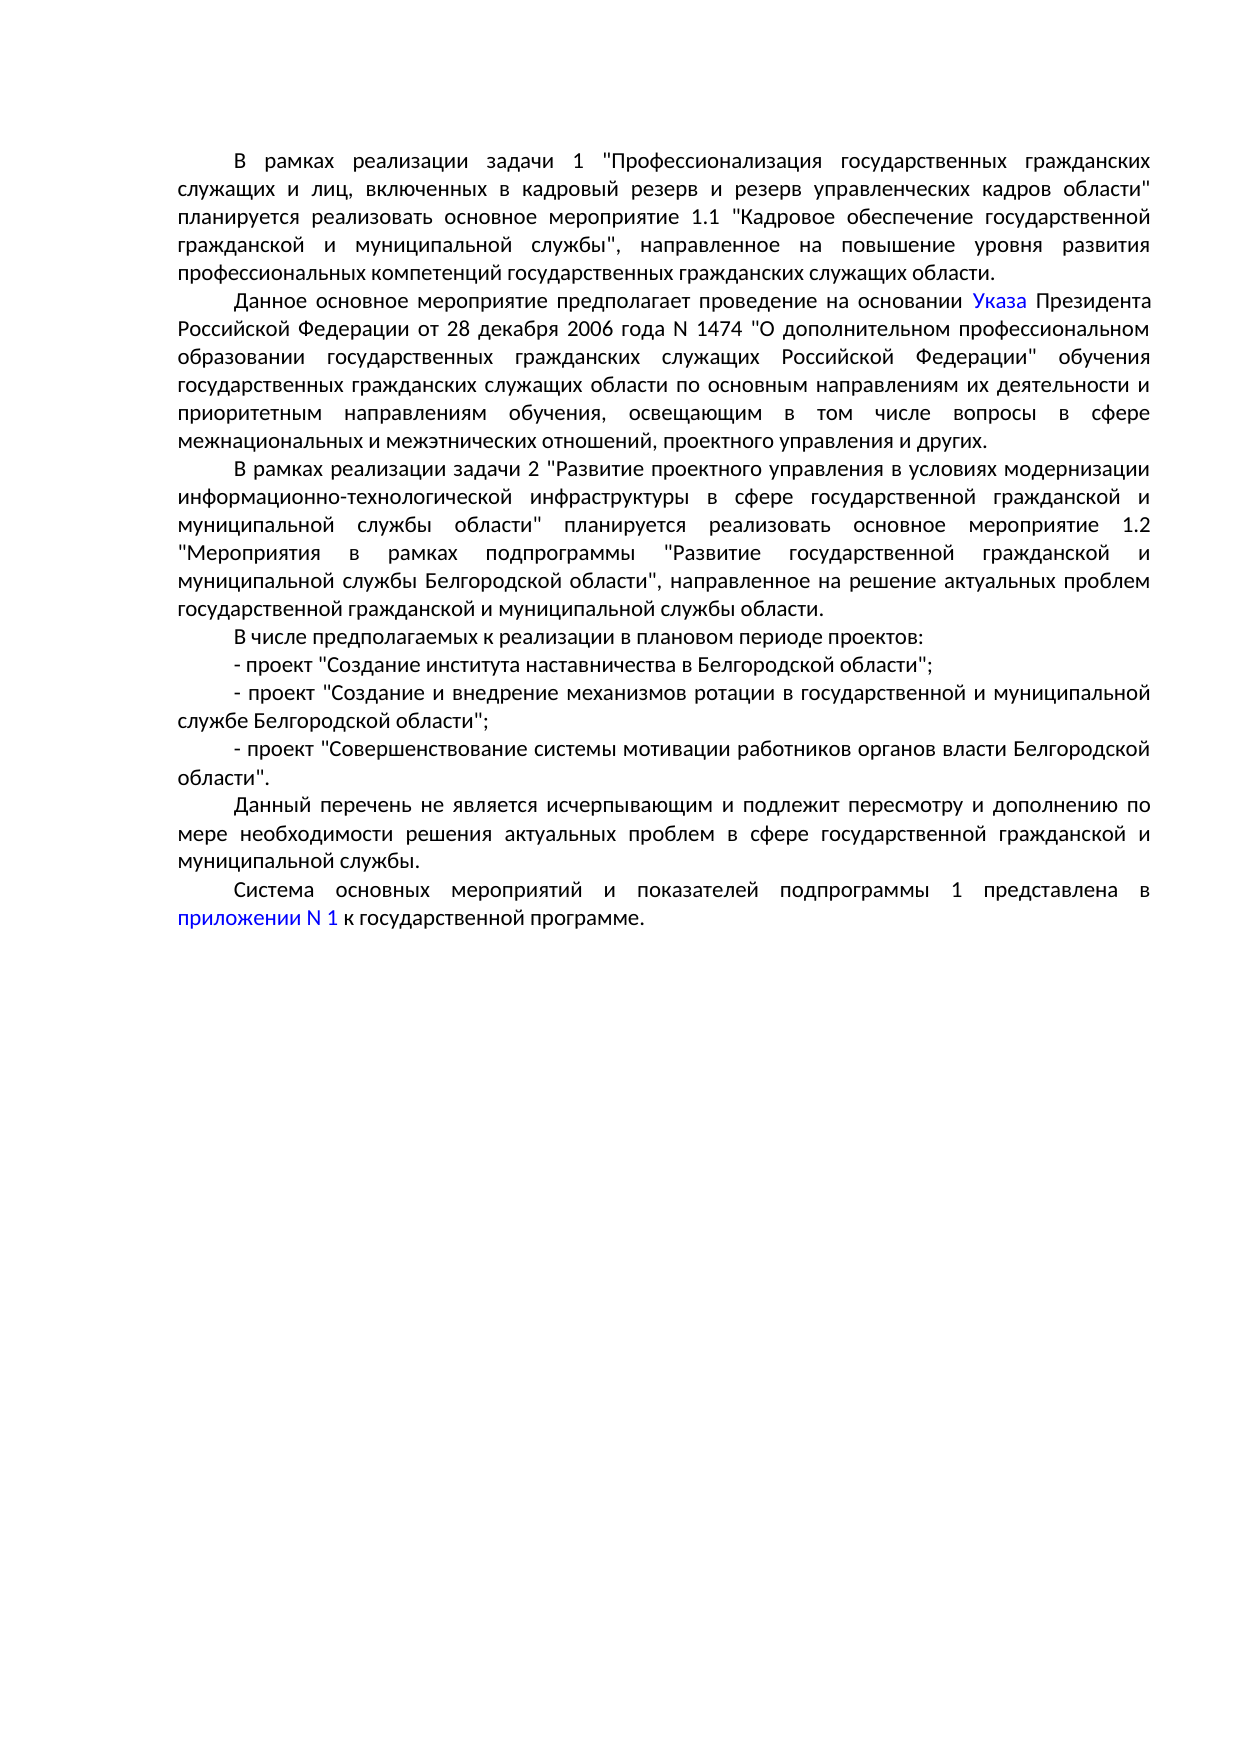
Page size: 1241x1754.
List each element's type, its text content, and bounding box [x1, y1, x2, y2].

text Данное основное мероприятие предполагает проведение на основании Указа Президента Российской Федерации от 28 декабря 2006 года N 1474 "О дополнительном профессиональном образовании государственных гражданских служащих Российской Федерации" обучения государственных гражданских служащих области по основным направлениям их деятельности и приоритетным направлениям обучения, освещающим в том числе вопросы в сфере межнациональных и межэтнических отношений, проектного управления и других. [177, 286, 1152, 454]
text В рамках реализации задачи 1 "Профессионализация государственных гражданских служащих и лиц, включенных в кадровый резерв и резерв управленческих кадров области" планируется реализовать основное мероприятие 1.1 "Кадровое обеспечение государственной гражданской и муниципальной службы", направленное на повышение уровня развития профессиональных компетенций государственных гражданских служащих области. [177, 146, 1152, 286]
text В рамках реализации задачи 2 "Развитие проектного управления в условиях модернизации информационно-технологической инфраструктуры в сфере государственной гражданской и муниципальной службы области" планируется реализовать основное мероприятие 1.2 "Мероприятия в рамках подпрограммы "Развитие государственной гражданской и муниципальной службы Белгородской области", направленное на решение актуальных проблем государственной гражданской и муниципальной службы области. [177, 454, 1152, 622]
text Система основных мероприятий и показателей подпрограммы 1 представлена в приложении N 1 к государственной программе. [177, 875, 1152, 931]
text - проект "Создание института наставничества в Белгородской области"; [177, 651, 1152, 678]
text - проект "Совершенствование системы мотивации работников органов власти Белгородской области". [177, 734, 1152, 791]
text - проект "Создание и внедрение механизмов ротации в государственной и муниципальной службе Белгородской области"; [177, 678, 1152, 734]
text Данный перечень не является исчерпывающим и подлежит пересмотру и дополнению по мере необходимости решения актуальных проблем в сфере государственной гражданской и муниципальной службы. [177, 791, 1152, 875]
text В числе предполагаемых к реализации в плановом периоде проектов: [177, 622, 1152, 651]
